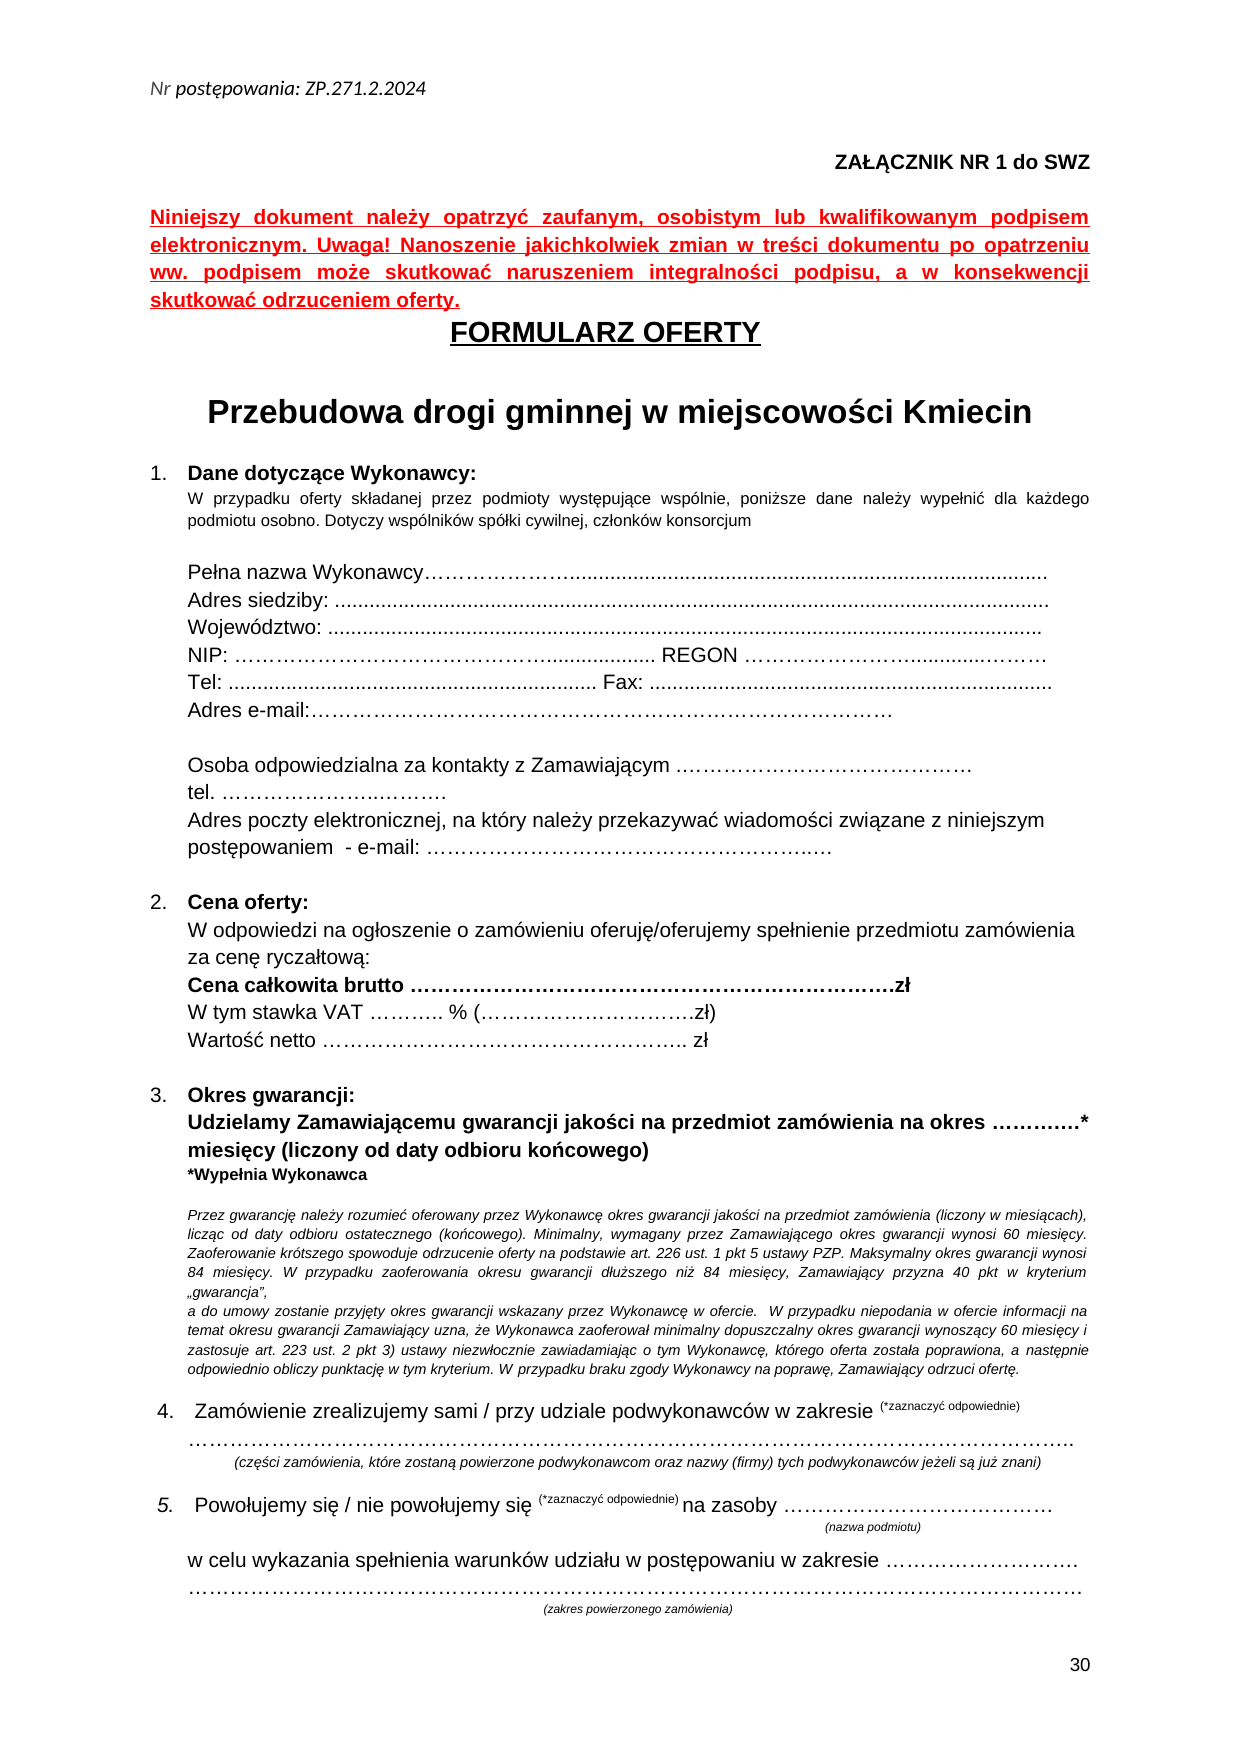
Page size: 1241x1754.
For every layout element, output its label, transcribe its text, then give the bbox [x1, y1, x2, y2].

list W przypadku oferty składanej przez podmioty występujące wspólnie, poniższe dane należy wypełnić dla każdego podmiotu osobno. Dotyczy wspólników spółki cywilnej, członków konsorcjum [187, 488, 1090, 530]
list tel. …………………..………. [187, 780, 1090, 804]
list Wartość netto …………………………………………….. zł [187, 1027, 1090, 1051]
list w celu wykazania spełnienia warunków udziału w postępowaniu w zakresie ………………………. [187, 1547, 1090, 1571]
list Tel: ................................................................ Fax: ...................................................................... [187, 670, 1090, 694]
text Przebudowa drogi gminnej w miejscowości Kmiecin [150, 392, 1090, 431]
list NIP: ………………………………………................... REGON …………………….............……… [187, 642, 1090, 666]
list Województwo: ............................................................................................................................ [187, 615, 1090, 639]
list (zakres powierzonego zamówienia) [187, 1602, 1090, 1626]
list Powołujemy się / nie powołujemy się (*zaznaczyć odpowiednie) na zasoby ………………………………… [157, 1492, 1090, 1516]
list (nazwa podmiotu) [187, 1520, 1090, 1544]
list Cena całkowita brutto …………………………………………………………….zł [187, 972, 1090, 996]
text Niniejszy dokument należy opatrzyć zaufanym, osobistym lub kwalifikowanym podpisem elektronicznym. Uwaga! Nanoszenie jakichkolwiek zmian w treści dokumentu po opatrzeniu ww. podpisem może skutkować naruszeniem integralności podpisu, a w konsekwencji skutkować odrzuceniem oferty. [150, 282, 1090, 311]
list Cena oferty: [150, 890, 1090, 914]
list *Wypełnia Wykonawca [187, 1165, 1090, 1184]
list (części zamówienia, które zostaną powierzone podwykonawcom oraz nazwy (firmy) tych podwykonawców jeżeli są już znani) [187, 1454, 1090, 1471]
text FORMULARZ OFERTY [150, 315, 1090, 348]
list Osoba odpowiedzialna za kontakty z Zamawiającym .…………………………………… [187, 752, 1090, 776]
list W odpowiedzi na ogłoszenie o zamówieniu oferuję/oferujemy spełnienie przedmiotu zamówienia za cenę ryczałtową: [187, 917, 1090, 969]
list ……………………………………………………………………………………………………………….. [187, 1426, 1090, 1450]
text Niniejszy dokument należy opatrzyć zaufanym, osobistym lub kwalifikowanym podpisem elektronicznym. Uwaga! Nanoszenie jakichkolwiek zmian w treści dokumentu po opatrzeniu ww. podpisem może skutkować naruszeniem integralności podpisu, a w konsekwencji skutkować odrzuceniem oferty. [150, 254, 1090, 281]
list Adres siedziby: ............................................................................................................................ [187, 587, 1090, 611]
list Udzielamy Zamawiającemu gwarancji jakości na przedmiot zamówienia na okres ……….…* miesięcy (liczony od daty odbioru końcowego) [187, 1110, 1090, 1161]
text Niniejszy dokument należy opatrzyć zaufanym, osobistym lub kwalifikowanym podpisem elektronicznym. Uwaga! Nanoszenie jakichkolwiek zmian w treści dokumentu po opatrzeniu ww. podpisem może skutkować naruszeniem integralności podpisu, a w konsekwencji skutkować odrzuceniem oferty. [150, 205, 1090, 226]
list Pełna nazwa Wykonawcy…………………................................................................................... [187, 560, 1090, 584]
list W tym stawka VAT ……….. % (………………………….zł) [187, 1000, 1090, 1024]
list Adres poczty elektronicznej, na który należy przekazywać wiadomości związane z niniejszym postępowaniem - e-mail: ………………………………………………..… [187, 807, 1090, 859]
list Dane dotyczące Wykonawcy: [150, 461, 1090, 485]
list Okres gwarancji: [150, 1082, 1090, 1106]
text Niniejszy dokument należy opatrzyć zaufanym, osobistym lub kwalifikowanym podpisem elektronicznym. Uwaga! Nanoszenie jakichkolwiek zmian w treści dokumentu po opatrzeniu ww. podpisem może skutkować naruszeniem integralności podpisu, a w konsekwencji skutkować odrzuceniem oferty. [150, 227, 1090, 253]
list Adres e-mail:………………………………………………………………………… [187, 697, 1090, 721]
text ZAŁĄCZNIK NR 1 do SWZ [150, 150, 1090, 174]
list Zamówienie zrealizujemy sami / przy udziale podwykonawców w zakresie (*zaznaczyć odpowiednie) [157, 1399, 1090, 1423]
list ………………………………………………………………………………………………………………… [187, 1575, 1090, 1599]
list Przez gwarancję należy rozumieć oferowany przez Wykonawcę okres gwarancji jakości na przedmiot zamówienia (liczony w miesiącach), licząc od daty odbioru ostatecznego (końcowego). Minimalny, wymagany przez Zamawiającego okres gwarancji wynosi 60 miesięcy. Zaoferowanie krótszego spowoduje odrzucenie oferty na podstawie art. 226 ust. 1 pkt 5 ustawy PZP. Maksymalny okres gwarancji wynosi 84 miesięcy. W przypadku zaoferowania okresu gwarancji dłuższego niż 84 miesięcy, Zamawiający przyzna 40 pkt w kryterium „gwarancja”, a do umowy zostanie przyjęty okres gwarancji wskazany przez Wykonawcę w ofercie. W przypadku niepodania w ofercie informacji na temat okresu gwarancji Zamawiający uzna, że Wykonawca zaoferował minimalny dopuszczalny okres gwarancji wynoszący 60 miesięcy i zastosuje art. 223 ust. 2 pkt 3) ustawy niezwłocznie zawiadamiając o tym Wykonawcę, którego oferta została poprawiona, a następnie odpowiednio obliczy punktację w tym kryterium. W przypadku braku zgody Wykonawcy na poprawę, Zamawiający odrzuci ofertę. [187, 1206, 1090, 1377]
